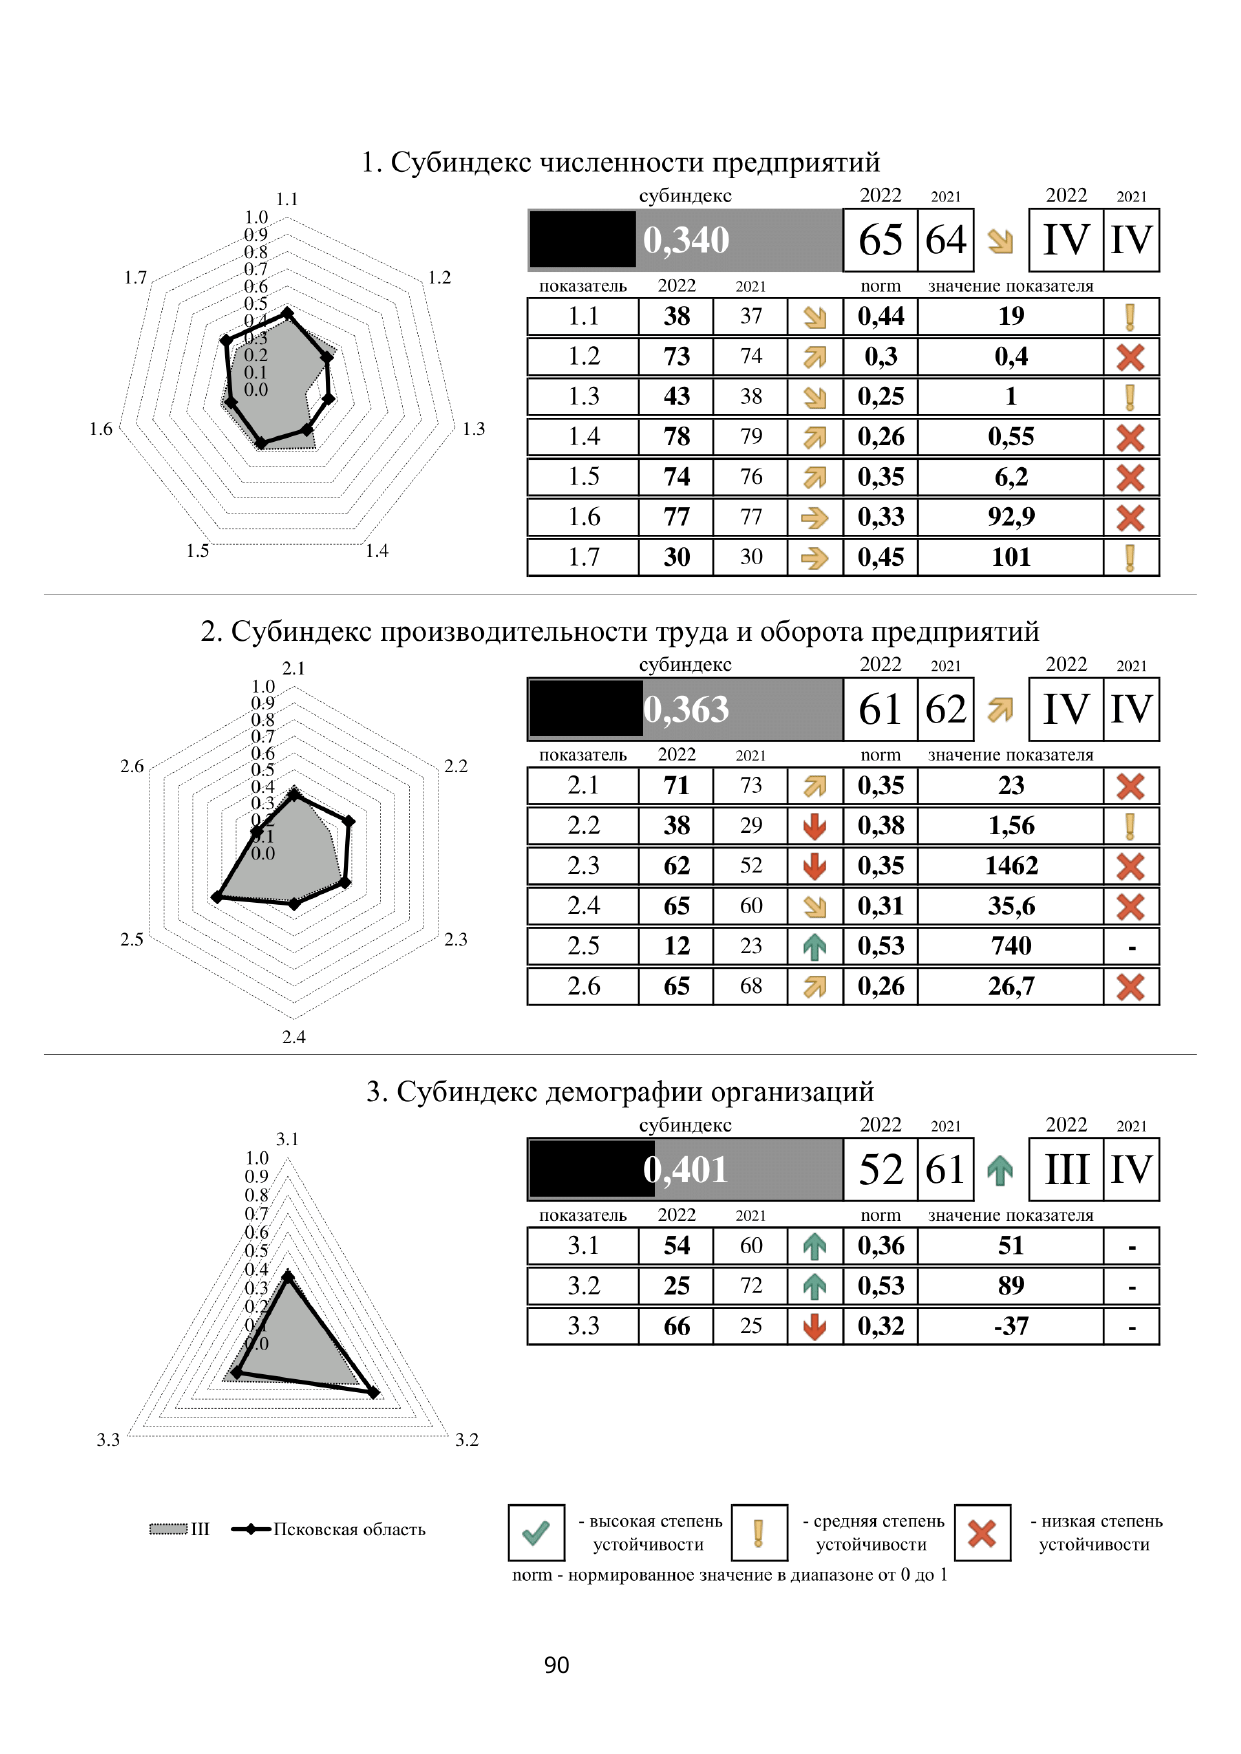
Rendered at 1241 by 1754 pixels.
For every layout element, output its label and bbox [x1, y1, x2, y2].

picture [35, 118, 1205, 1632]
